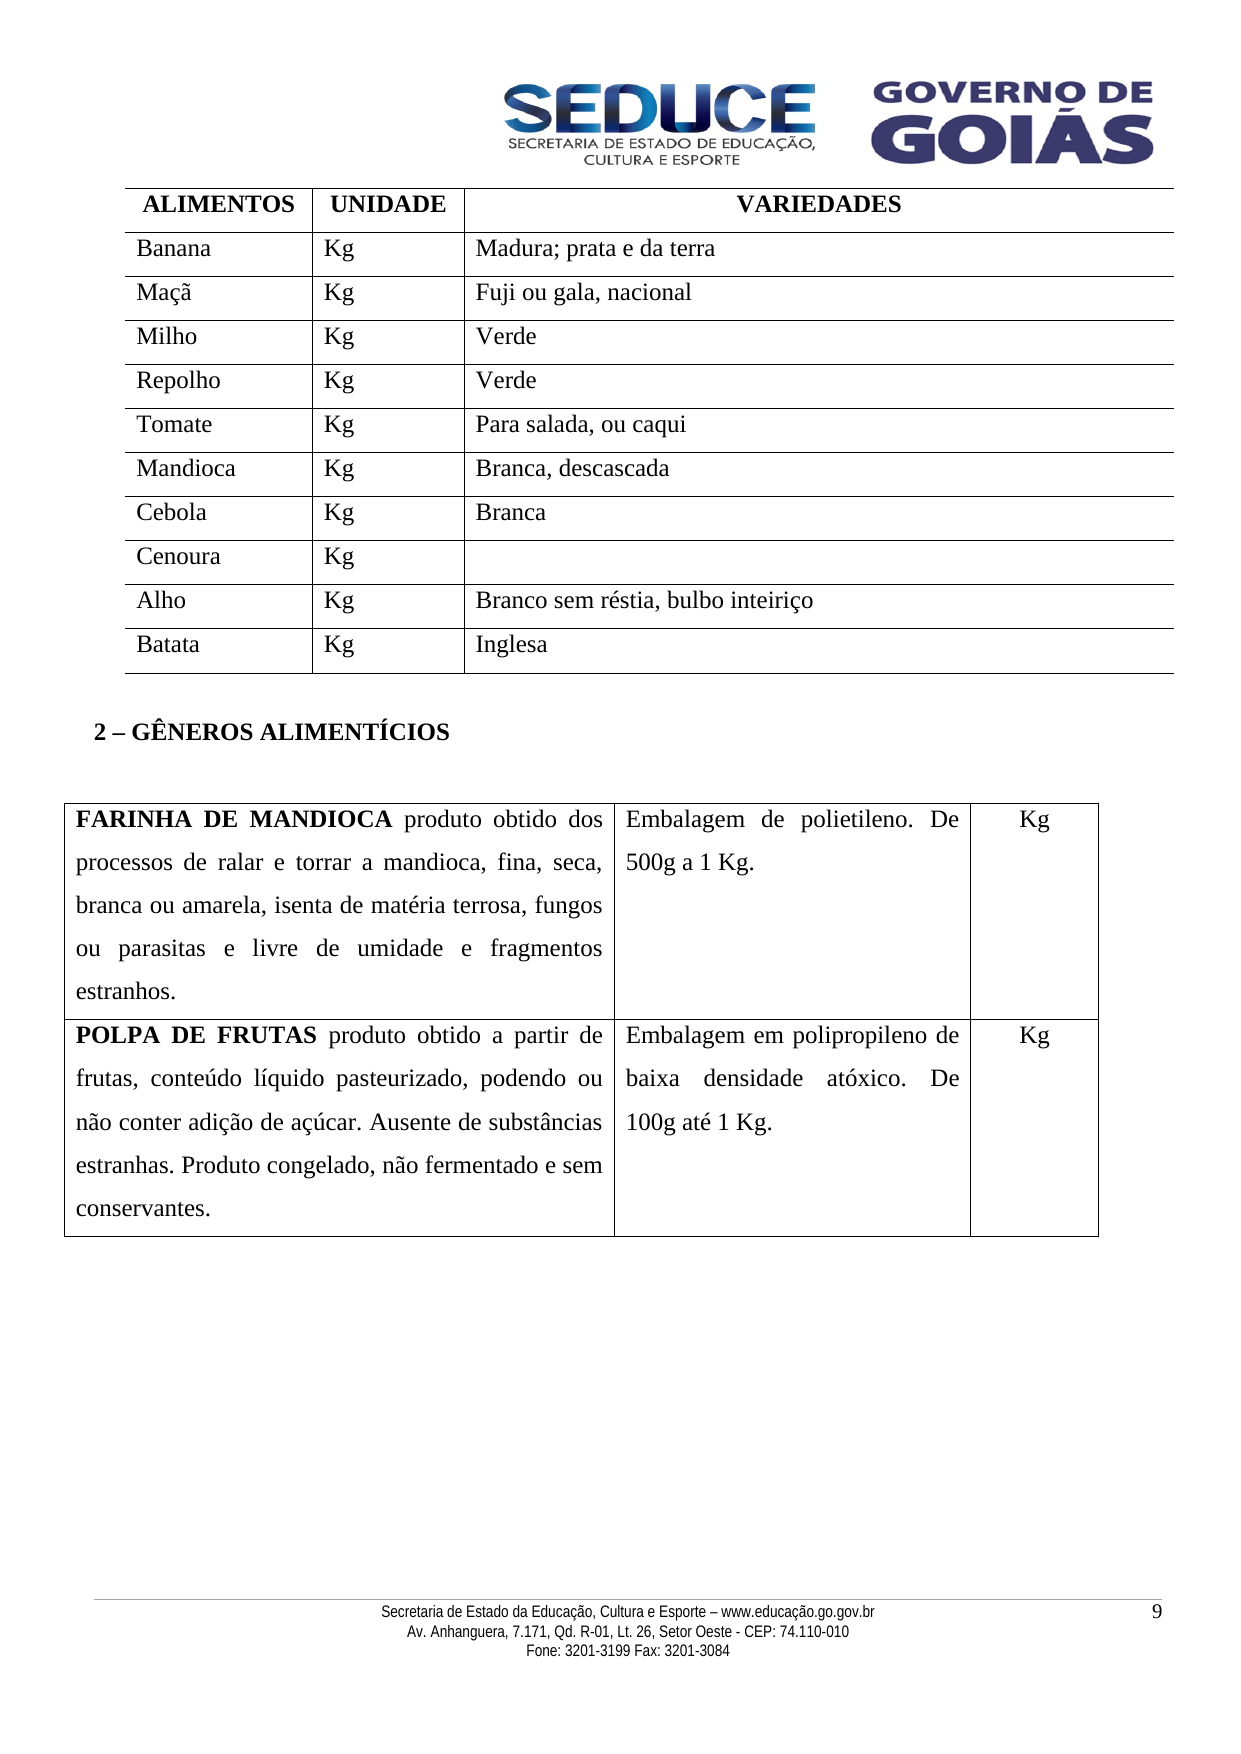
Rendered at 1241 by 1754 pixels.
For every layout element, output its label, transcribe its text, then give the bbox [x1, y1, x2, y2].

table_cell Maçã [125, 277, 312, 320]
table_cell Kg [313, 541, 464, 584]
table_cell POLPA DE FRUTAS produto obtido a partir de frutas, conteúdo líquido pasteurizado, podendo ou não conter adição de açúcar. Ausente de substâncias estranhas. Produto congelado, não fermentado e sem conservantes. [65, 1020, 614, 1236]
table_cell Alho [125, 585, 312, 628]
table_cell Kg [313, 233, 464, 276]
table_cell Kg [313, 321, 464, 364]
table_cell [465, 541, 1174, 584]
table_header FARINHA DE MANDIOCA produto obtido dos processos de ralar e torrar a mandioca, fina, seca, branca ou amarela, isenta de matéria terrosa, fungos ou parasitas e livre de umidade e fragmentos estranhos. [65, 804, 614, 1019]
table_cell Kg [313, 585, 464, 628]
table_cell Cenoura [125, 541, 312, 584]
table_cell Kg [313, 409, 464, 452]
table_header UNIDADE [313, 189, 464, 232]
table_cell Cebola [125, 497, 312, 540]
table_cell Kg [313, 629, 464, 672]
table_cell Fuji ou gala, nacional [465, 277, 1174, 320]
table_cell Branca, descascada [465, 453, 1174, 496]
table_cell Kg [971, 1020, 1098, 1236]
table_cell Repolho [125, 365, 312, 408]
picture [503, 75, 1163, 174]
table_cell Kg [313, 497, 464, 540]
table_cell Tomate [125, 409, 312, 452]
table_header Embalagem de polietileno. De 500g a . [615, 804, 970, 1019]
table_cell Inglesa [465, 629, 1174, 672]
table_cell Para salada, ou caqui [465, 409, 1174, 452]
table_cell Kg [313, 365, 464, 408]
table_header Kg [971, 804, 1098, 1019]
text 2 – GÊNEROS ALIMENTÍCIOS [94, 717, 1162, 745]
table_cell Banana [125, 233, 312, 276]
table_cell Branca [465, 497, 1174, 540]
table_cell Madura; prata e da terra [465, 233, 1174, 276]
table_header ALIMENTOS [125, 189, 312, 232]
table_cell Milho [125, 321, 312, 364]
table_cell Embalagem em polipropileno de baixa densidade atóxico. De 100g até . [615, 1020, 970, 1236]
table_cell Verde [465, 365, 1174, 408]
table_cell Batata [125, 629, 312, 672]
table_cell Kg [313, 277, 464, 320]
table_cell Kg [313, 453, 464, 496]
table_cell Verde [465, 321, 1174, 364]
table_cell Branco sem réstia, bulbo inteiriço [465, 585, 1174, 628]
table_header VARIEDADES [465, 189, 1174, 232]
table_cell Mandioca [125, 453, 312, 496]
